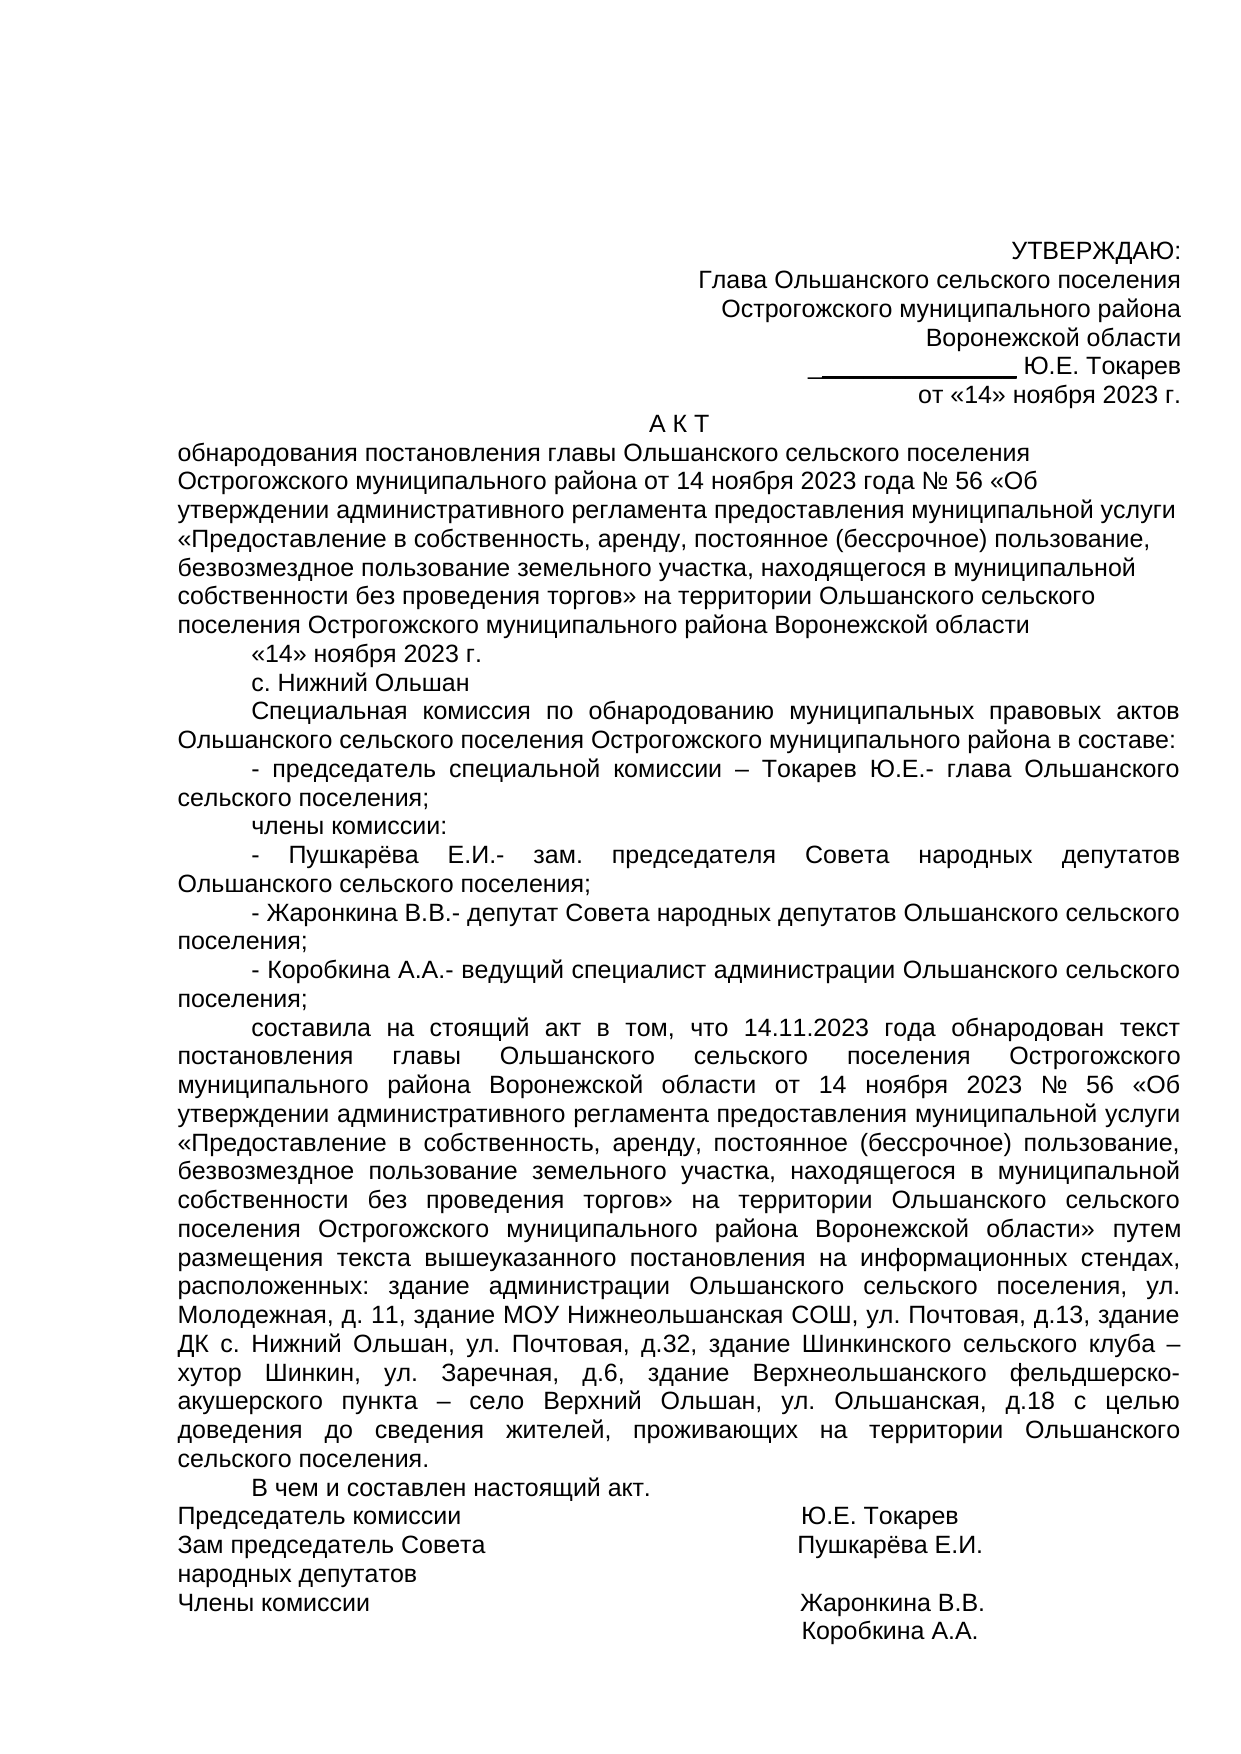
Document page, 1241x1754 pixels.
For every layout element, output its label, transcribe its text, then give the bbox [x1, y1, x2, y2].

text - Жаронкина В.В.- депутат Совета народных депутатов Ольшанского сельского поселения; [177, 897, 1181, 955]
text _______________ Ю.Е. Токарев [177, 351, 1181, 380]
text от «14» ноября 2023 г. [177, 380, 1181, 409]
text члены комиссии: [177, 811, 1181, 840]
text - председатель специальной комиссии – Токарев Ю.Е.- глава Ольшанского сельского поселения; [177, 754, 1181, 811]
text - Коробкина А.А.- ведущий специалист администрации Ольшанского сельского поселения; [177, 955, 1181, 1012]
text УТВЕРЖДАЮ: [177, 236, 1181, 265]
text Зам председатель Совета Пушкарёва Е.И. [177, 1530, 1181, 1559]
text народных депутатов [177, 1559, 1181, 1587]
text «14» ноября 2023 г. [177, 639, 1181, 667]
text В чем и составлен настоящий акт. [177, 1472, 1181, 1501]
text - Пушкарёва Е.И.- зам. председателя Совета народных депутатов Ольшанского сельского поселения; [177, 840, 1181, 897]
text Члены комиссии Жаронкина В.В. [177, 1587, 1181, 1616]
text с. Нижний Ольшан [177, 667, 1181, 696]
text Специальная комиссия по обнародованию муниципальных правовых актов Ольшанского сельского поселения Острогожского муниципального района в составе: [177, 696, 1181, 754]
text Председатель комиссии Ю.Е. Токарев [177, 1501, 1181, 1530]
text А К Т [177, 409, 1181, 437]
text Коробкина А.А. [177, 1616, 1181, 1645]
text Острогожского муниципального района [177, 294, 1181, 322]
text составила на стоящий акт в том, что 14.11.2023 года обнародован текст постановления главы Ольшанского сельского поселения Острогожского муниципального района Воронежской области от 14 ноября 2023 № 56 «Об утверждении административного регламента предоставления муниципальной услуги «Предоставление в собственность, аренду, постоянное (бессрочное) пользование, безвозмездное пользование земельного участка, находящегося в муниципальной собственности без проведения торгов» на территории Ольшанского сельского поселения Острогожского муниципального района Воронежской области» путем размещения текста вышеуказанного постановления на информационных стендах, расположенных: здание администрации Ольшанского сельского поселения, ул. Молодежная, д. 11, здание МОУ Нижнеольшанская СОШ, ул. Почтовая, д.13, здание ДК с. Нижний Ольшан, ул. Почтовая, д.32, здание Шинкинского сельского клуба – хутор Шинкин, ул. Заречная, д.6, здание Верхнеольшанского фельдшерско-акушерского пункта – село Верхний Ольшан, ул. Ольшанская, д.18 с целью доведения до сведения жителей, проживающих на территории Ольшанского сельского поселения. [177, 1012, 1181, 1472]
text обнародования постановления главы Ольшанского сельского поселения Острогожского муниципального района от 14 ноября 2023 года № 56 «Об утверждении административного регламента предоставления муниципальной услуги «Предоставление в собственность, аренду, постоянное (бессрочное) пользование, безвозмездное пользование земельного участка, находящегося в муниципальной собственности без проведения торгов» на территории Ольшанского сельского поселения Острогожского муниципального района Воронежской области [177, 437, 1181, 639]
text Воронежской области [177, 322, 1181, 351]
text Глава Ольшанского сельского поселения [177, 265, 1181, 294]
